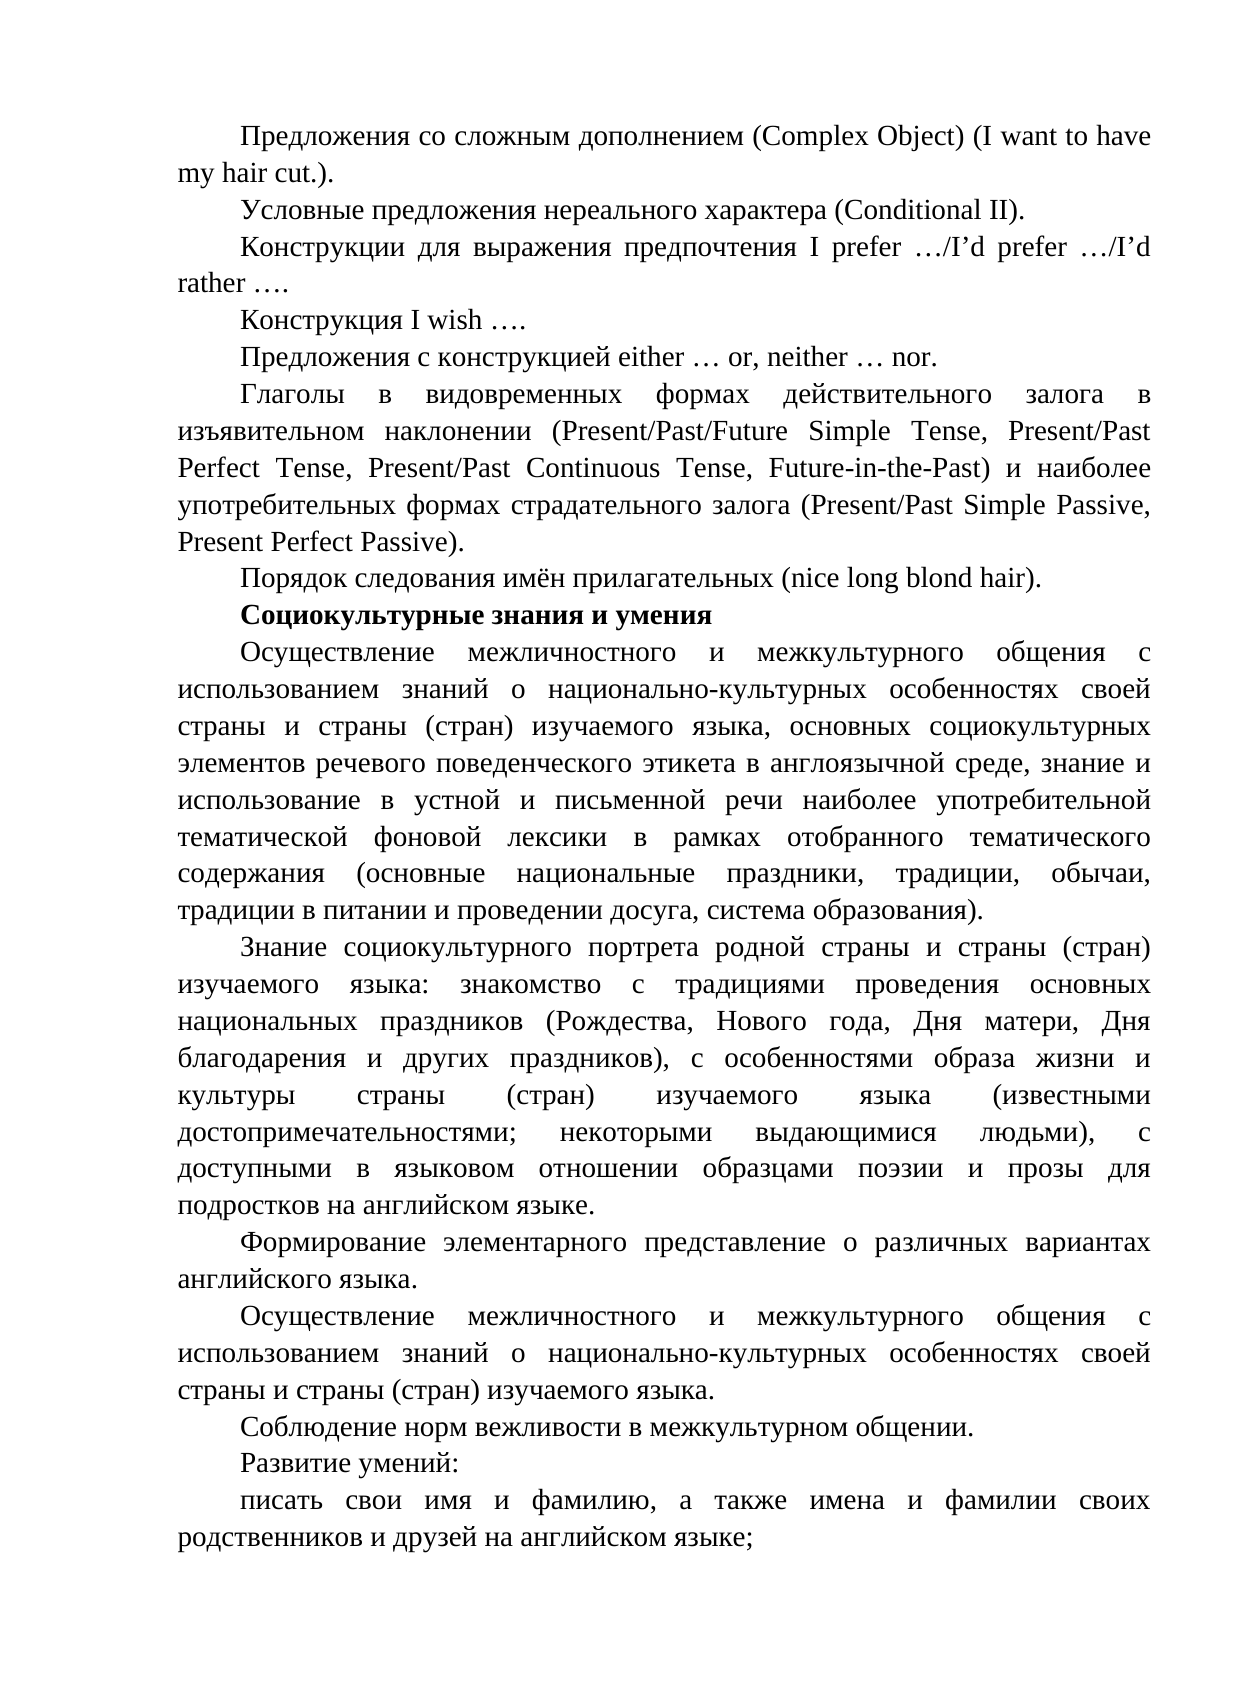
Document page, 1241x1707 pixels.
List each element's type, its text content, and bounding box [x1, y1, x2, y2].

text Знание социокультурного портрета родной страны и страны (стран) изучаемого языка: знакомство с традициями проведения основных национальных праздников (Рождества, Нового года, Дня матери, Дня благодарения и других праздников), с особенностями образа жизни и культуры страны (стран) изучаемого языка (известными достопримечательностями; некоторыми выдающимися людьми), с доступными в языковом отношении образцами поэзии и прозы для подростков на английском языке. [177, 929, 1152, 1221]
text Конструкции для выражения предпочтения I prefer …/I’d prefer …/I’d rather …. [177, 229, 1152, 299]
text Развитие умений: [177, 1446, 1152, 1479]
text Осуществление межличностного и межкультурного общения с использованием знаний о национально-культурных особенностях своей страны и страны (стран) изучаемого языка. [177, 1298, 1152, 1405]
text Соблюдение норм вежливости в межкультурном общении. [177, 1409, 1152, 1442]
text Формирование элементарного представление о различных вариантах английского языка. [177, 1224, 1152, 1295]
text Предложения со сложным дополнением (Complex Object) (I want to have my hair cut.). [177, 118, 1152, 188]
text Порядок следования имён прилагательных (nice long blond hair). [177, 561, 1152, 594]
text Предложения с конструкцией either … or, neither … nor. [177, 339, 1152, 373]
text Социокультурные знания и умения [177, 597, 1152, 631]
text Конструкция I wish …. [177, 302, 1152, 336]
text Осуществление межличностного и межкультурного общения с использованием знаний о национально-культурных особенностях своей страны и страны (стран) изучаемого языка, основных социокультурных элементов речевого поведенческого этикета в англоязычной среде, знание и использование в устной и письменной речи наиболее употребительной тематической фоновой лексики в рамках отобранного тематического содержания (основные национальные праздники, традиции, обычаи, традиции в питании и проведении досуга, система образования). [177, 634, 1152, 926]
text Условные предложения нереального характера (Conditional II). [177, 192, 1152, 225]
text писать свои имя и фамилию, а также имена и фамилии своих родственников и друзей на английском языке; [177, 1482, 1152, 1553]
text Глаголы в видовременных формах действительного залога в изъявительном наклонении (Present/Past/Future Simple Tense, Present/Past Perfect Tense, Present/Past Continuous Tense, Future-in-the-Past) и наиболее употребительных формах страдательного залога (Present/Past Simple Passive, Present Perfect Passive). [177, 376, 1152, 557]
